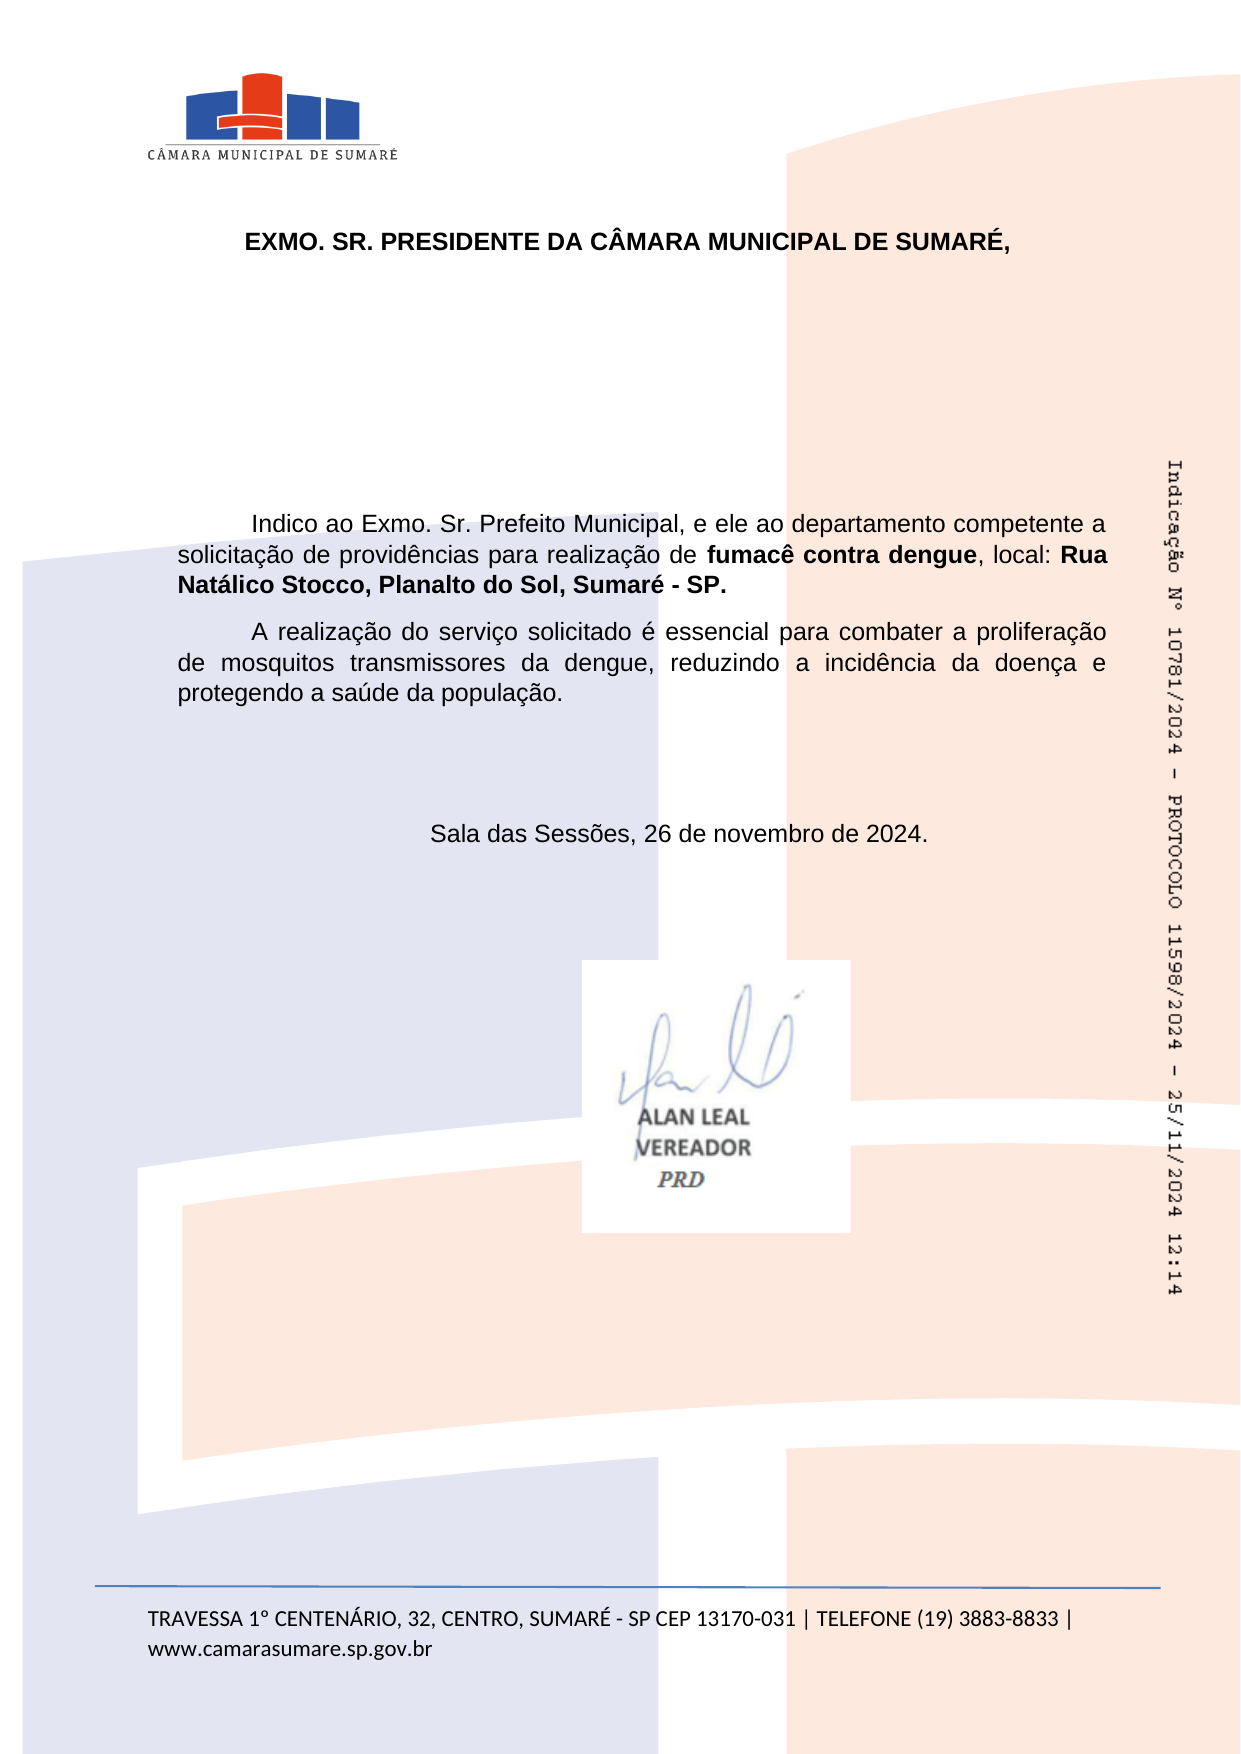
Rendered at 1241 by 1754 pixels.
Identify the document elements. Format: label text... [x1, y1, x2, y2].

text Sala das Sessões, 26 de novembro de 2024. [177, 819, 1107, 848]
text A realização do serviço solicitado é essencial para combater a proliferação de mosquitos transmissores da dengue, reduzindo a incidência da doença e protegendo a saúde da população. [177, 617, 1107, 707]
picture [581, 960, 851, 1233]
text Indico ao Exmo. Sr. Prefeito Municipal, e ele ao departamento competente a solicitação de providências para realização de fumacê contra dengue, local: Rua Natálico Stocco, Planalto do Sol, Sumaré - SP. [177, 509, 1107, 599]
picture [147, 73, 398, 162]
picture [1142, 455, 1205, 1299]
text EXMO. SR. PRESIDENTE DA CÂMARA MUNICIPAL DE SUMARÉ, [148, 227, 1107, 255]
